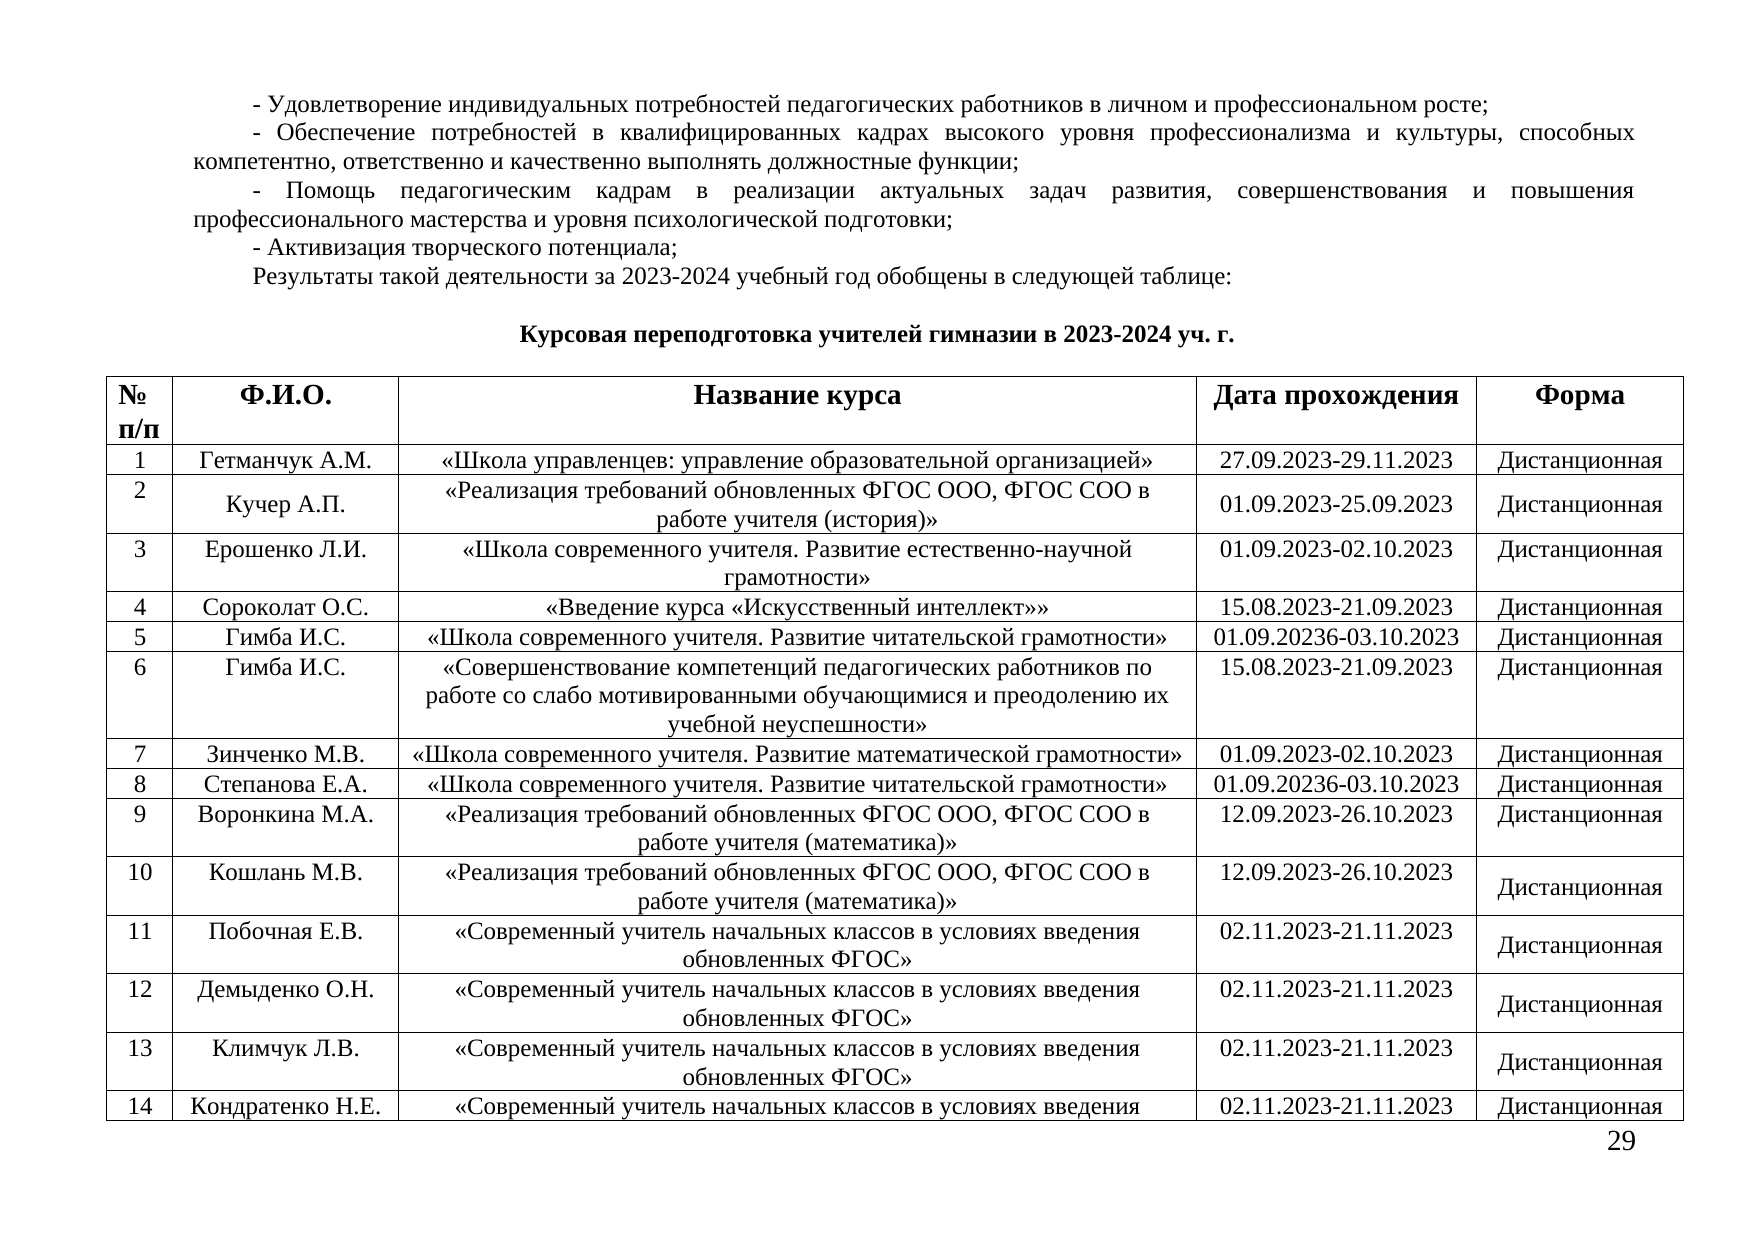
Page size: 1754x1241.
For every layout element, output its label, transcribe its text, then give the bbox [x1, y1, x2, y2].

table_header Дата прохождения [1197, 377, 1476, 444]
table_cell 8 [107, 769, 172, 798]
table_cell 01.09.20236-03.10.2023 [1197, 622, 1476, 651]
table_header Форма [1477, 377, 1683, 444]
table_cell Воронкина М.А. [173, 799, 398, 856]
table_cell Побочная Е.В. [173, 916, 398, 973]
table_cell «Реализация требований обновленных ФГОС ООО, ФГОС СОО в работе учителя (история)» [399, 475, 1196, 533]
table_cell 12.09.2023-26.10.2023 [1197, 857, 1476, 915]
table_cell Дистанционная [1477, 445, 1683, 474]
table_cell 12.09.2023-26.10.2023 [1197, 799, 1476, 856]
table_cell «Школа современного учителя. Развитие естественно-научной грамотности» [399, 534, 1196, 591]
table_cell 01.09.2023-02.10.2023 [1197, 739, 1476, 768]
table_cell Степанова Е.А. [173, 769, 398, 798]
table_cell Дистанционная [1477, 592, 1683, 621]
table_header Название курса [399, 377, 1196, 444]
text - Обеспечение потребностей в квалифицированных кадрах высокого уровня профессионализма и культуры, способных компетентно, ответственно и качественно выполнять должностные функции; [193, 117, 1636, 175]
table_cell 15.08.2023-21.09.2023 [1197, 652, 1476, 738]
table_cell Дистанционная [1477, 799, 1683, 856]
table_header Ф.И.О. [173, 377, 398, 444]
table_cell Дистанционная [1477, 475, 1683, 533]
table_cell «Введение курса «Искусственный интеллект»» [399, 592, 1196, 621]
table_cell 10 [107, 857, 172, 915]
table_cell «Реализация требований обновленных ФГОС ООО, ФГОС СОО в работе учителя (математика)» [399, 799, 1196, 856]
table_cell 12 [107, 974, 172, 1032]
table_header № п/п [107, 377, 172, 444]
table_cell Гимба И.С. [173, 622, 398, 651]
text - Активизация творческого потенциала; [193, 232, 1636, 261]
table_cell 6 [107, 652, 172, 738]
table_cell 01.09.2023-02.10.2023 [1197, 534, 1476, 591]
table_cell Дистанционная [1477, 857, 1683, 915]
table_cell 02.11.2023-21.11.2023 [1197, 974, 1476, 1032]
table_cell Дистанционная [1477, 974, 1683, 1032]
table_cell 13 [107, 1033, 172, 1090]
table_cell «Школа управленцев: управление образовательной организацией» [399, 445, 1196, 474]
table_cell 7 [107, 739, 172, 768]
table_cell Сороколат О.С. [173, 592, 398, 621]
table_cell «Современный учитель начальных классов в условиях введения обновленных ФГОС» [399, 974, 1196, 1032]
table_cell Дистанционная [1477, 1091, 1683, 1120]
table_cell 15.08.2023-21.09.2023 [1197, 592, 1476, 621]
table_cell Гимба И.С. [173, 652, 398, 738]
table_cell Кондратенко Н.Е. [173, 1091, 398, 1120]
table_cell 2 [107, 475, 172, 533]
table_cell 01.09.20236-03.10.2023 [1197, 769, 1476, 798]
table_cell 02.11.2023-21.11.2023 [1197, 916, 1476, 973]
table_cell Дистанционная [1477, 1033, 1683, 1090]
text - Помощь педагогическим кадрам в реализации актуальных задач развития, совершенствования и повышения профессионального мастерства и уровня психологической подготовки; [193, 175, 1636, 232]
table_cell Дистанционная [1477, 769, 1683, 798]
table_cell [399, 1091, 1196, 1120]
text Результаты такой деятельности за 2023-2024 учебный год обобщены в следующей таблице: [193, 261, 1636, 290]
table_cell 14 [107, 1091, 172, 1120]
table_cell «Реализация требований обновленных ФГОС ООО, ФГОС СОО в работе учителя (математика)» [399, 857, 1196, 915]
table_cell 1 [107, 445, 172, 474]
table_cell Климчук Л.В. [173, 1033, 398, 1090]
table_cell «Школа современного учителя. Развитие математической грамотности» [399, 739, 1196, 768]
text Курсовая переподготовка учителей гимназии в 2023-2024 уч. г. [118, 319, 1636, 347]
text - Удовлетворение индивидуальных потребностей педагогических работников в личном и профессиональном росте; [193, 89, 1636, 117]
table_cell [1197, 1091, 1476, 1120]
table_cell Дистанционная [1477, 622, 1683, 651]
table_cell 11 [107, 916, 172, 973]
table_cell «Современный учитель начальных классов в условиях введения обновленных ФГОС» [399, 916, 1196, 973]
table_cell Кошлань М.В. [173, 857, 398, 915]
table_cell Дистанционная [1477, 534, 1683, 591]
table_cell 01.09.2023-25.09.2023 [1197, 475, 1476, 533]
table_cell 5 [107, 622, 172, 651]
table_cell 4 [107, 592, 172, 621]
table_cell 02.11.2023-21.11.2023 [1197, 1033, 1476, 1090]
table_cell «Школа современного учителя. Развитие читательской грамотности» [399, 769, 1196, 798]
table_cell «Школа современного учителя. Развитие читательской грамотности» [399, 622, 1196, 651]
table_cell Дистанционная [1477, 739, 1683, 768]
table_cell Дистанционная [1477, 916, 1683, 973]
table_cell 27.09.2023-29.11.2023 [1197, 445, 1476, 474]
table_cell 3 [107, 534, 172, 591]
table_cell Зинченко М.В. [173, 739, 398, 768]
table_cell Гетманчук А.М. [173, 445, 398, 474]
table_cell 9 [107, 799, 172, 856]
table_cell Дистанционная [1477, 652, 1683, 738]
table_cell «Совершенствование компетенций педагогических работников по работе со слабо мотивированными обучающимися и преодолению их учебной неуспешности» [399, 652, 1196, 738]
table_cell Ерошенко Л.И. [173, 534, 398, 591]
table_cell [399, 1033, 1196, 1090]
table_cell Кучер А.П. [173, 475, 398, 533]
table_cell Демыденко О.Н. [173, 974, 398, 1032]
